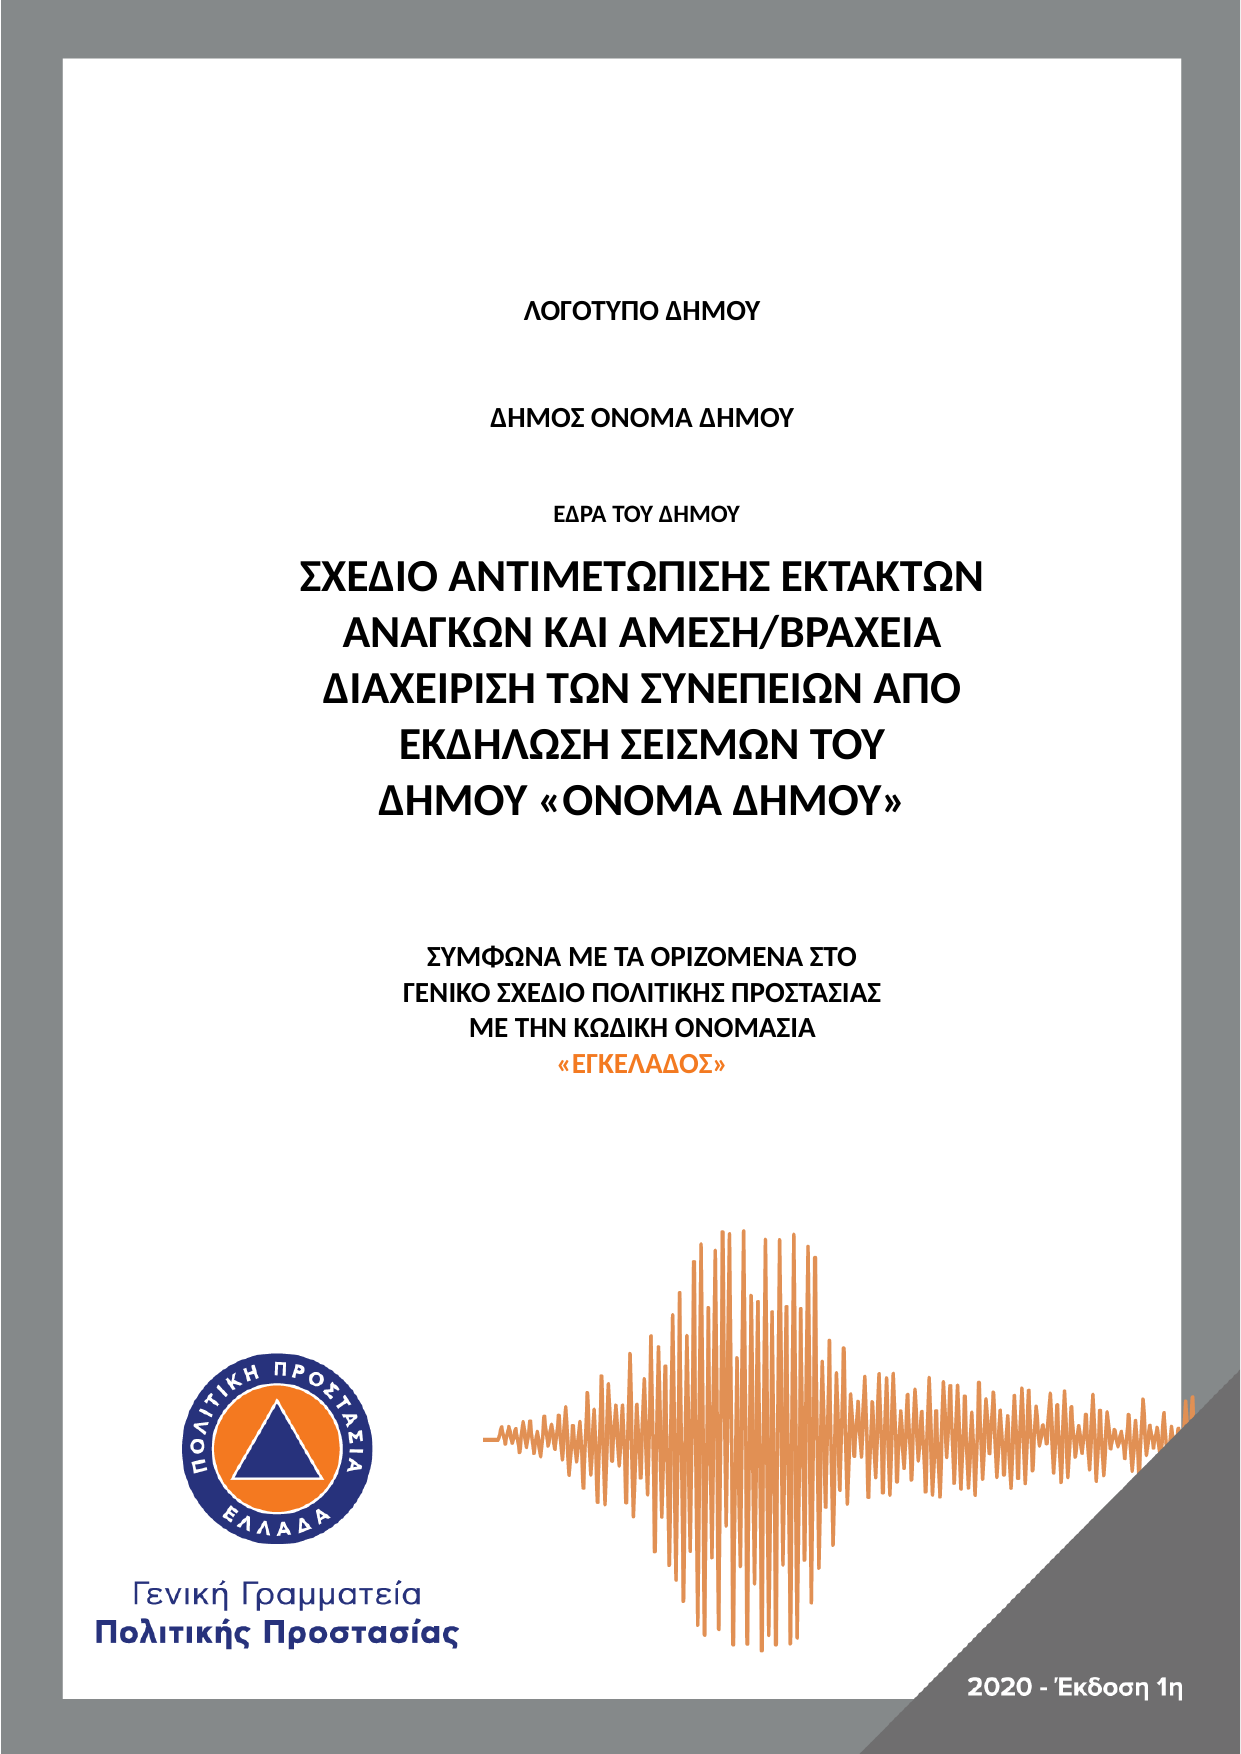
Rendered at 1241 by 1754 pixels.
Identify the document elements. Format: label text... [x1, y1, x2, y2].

picture [1, 0, 1241, 1754]
text ΕΚΔΗΛΩΣΗ ΣΕΙΣΜΩΝ ΤΟΥ [266, 714, 1018, 771]
text ΛΟΓΟΤΥΠΟ ΔΗΜΟΥ [266, 292, 1018, 328]
text ΓΕΝΙΚΟ ΣΧΕΔΙΟ ΠΟΛΙΤΙΚΗΣ ΠΡΟΣΤΑΣΙΑΣ [266, 974, 1018, 1009]
text ΣΧΕΔΙΟ ΑΝΤΙΜΕΤΩΠΙΣΗΣ ΕΚΤΑΚΤΩΝ ΑΝΑΓΚΩΝ ΚΑΙ ΑΜΕΣΗ/ΒΡΑΧΕΙΑ ΔΙΑΧΕΙΡΙΣΗ ΤΩΝ ΣΥΝΕΠΕΙΩΝ ΑΠΟ [266, 547, 1018, 714]
text ΔΗΜΟΥ «ΟΝΟΜΑ ΔΗΜΟΥ» [266, 771, 1018, 826]
text ΕΔΡΑ ΤΟΥ ΔΗΜΟΥ [148, 498, 1167, 528]
text ΔΗΜΟΣ ΟΝΟΜΑ ΔΗΜΟΥ [266, 399, 1018, 435]
text ΣΥΜΦΩΝΑ ΜΕ ΤΑ ΟΡΙΖΟΜΕΝΑ ΣΤΟ [266, 938, 1018, 974]
text ΜΕ ΤΗΝ ΚΩΔΙΚΗ ΟΝΟΜΑΣΙΑ [266, 1009, 1018, 1045]
text «ΕΓΚΕΛΑΔΟΣ» [266, 1045, 1018, 1081]
